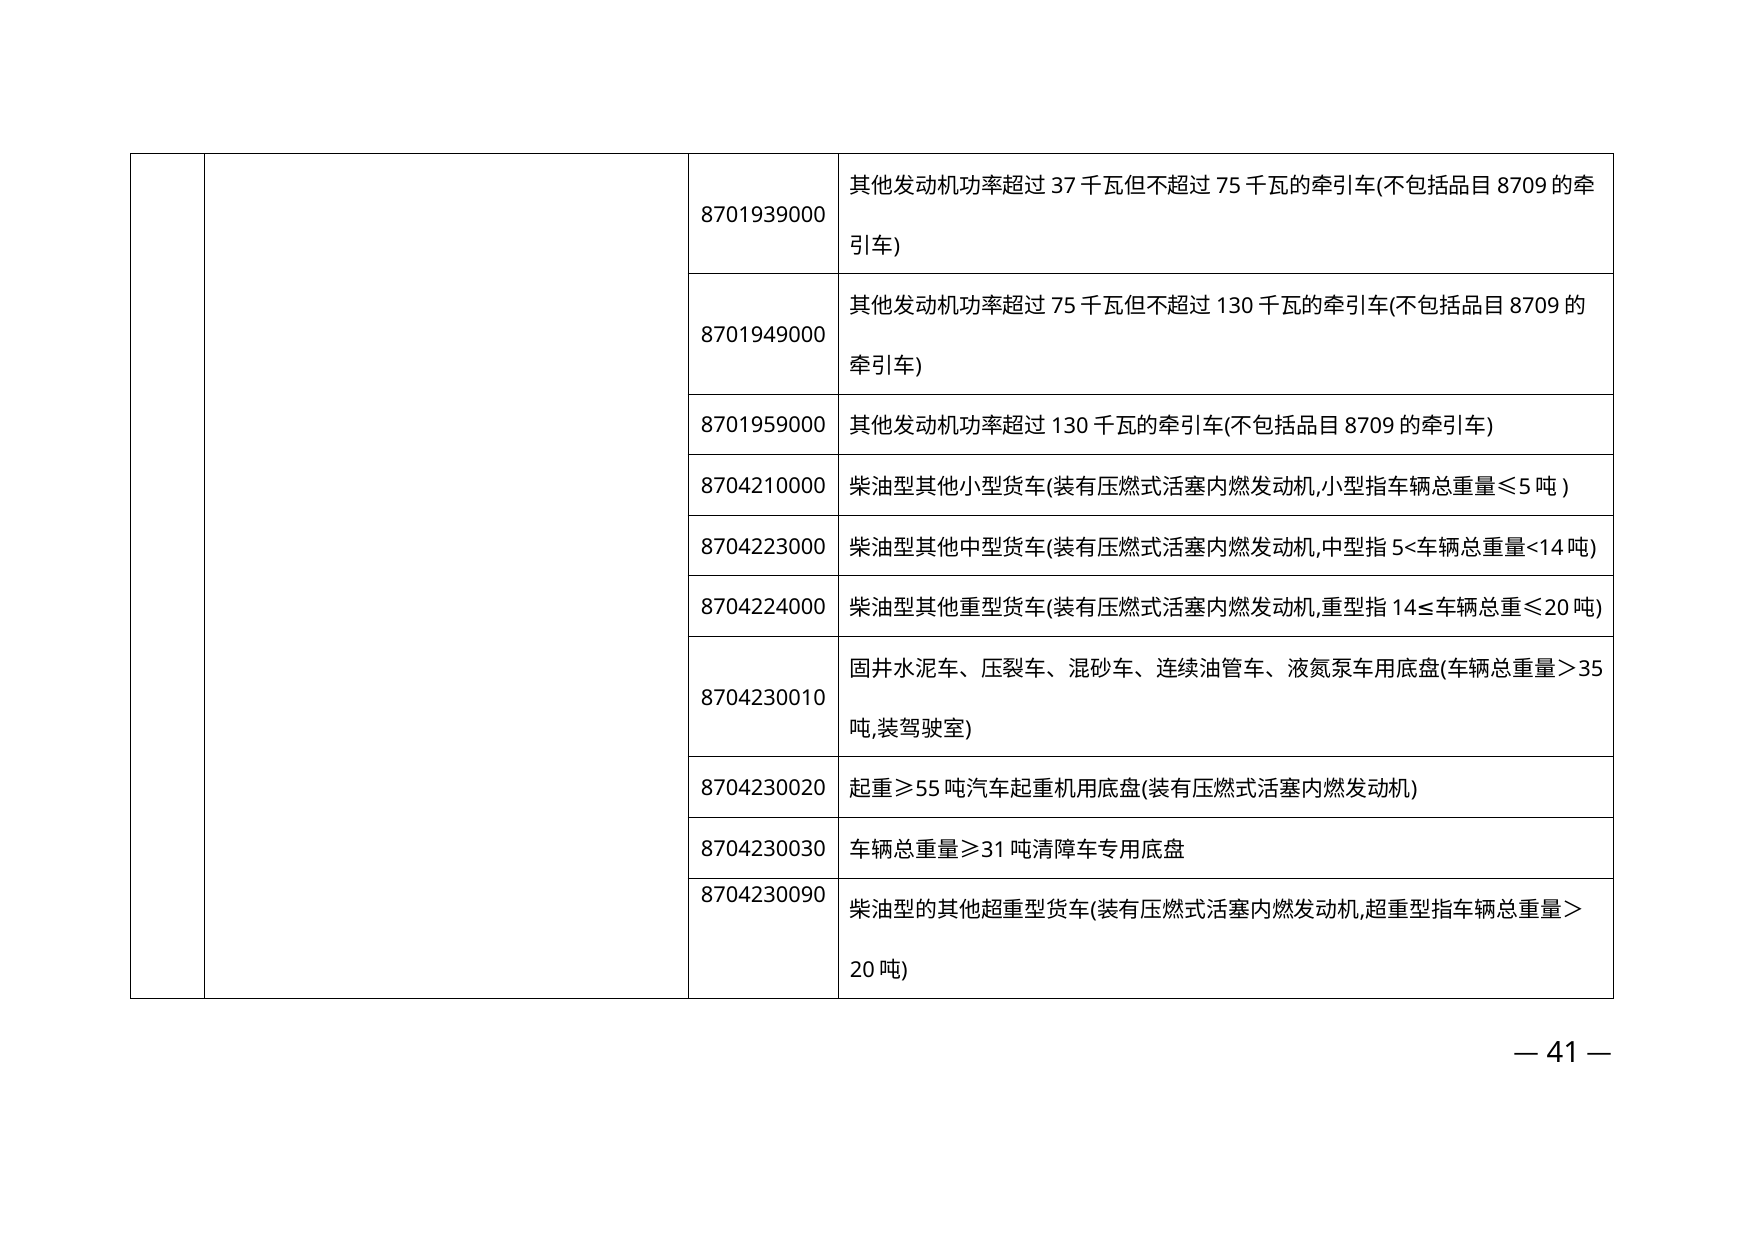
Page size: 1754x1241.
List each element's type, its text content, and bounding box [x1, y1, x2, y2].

table_cell 8701949000 [689, 274, 838, 393]
table_cell 柴油型的其他超重型货车(装有压燃式活塞内燃发动机,超重型指车辆总重量＞20吨) [839, 879, 1613, 998]
table_cell 8704230090 [689, 879, 838, 998]
table_cell 其他发动机功率超过75千瓦但不超过130千瓦的牵引车(不包括品目8709的牵引车) [839, 274, 1613, 393]
table_cell 8704223000 [689, 516, 838, 575]
table_cell 柴油型其他小型货车(装有压燃式活塞内燃发动机,小型指车辆总重量≤5吨 ) [839, 455, 1613, 515]
table_cell 固井水泥车、压裂车、混砂车、连续油管车、液氮泵车用底盘(车辆总重量＞35吨,装驾驶室) [839, 637, 1613, 756]
table_cell 车辆总重量≥31吨清障车专用底盘 [839, 818, 1613, 877]
table_cell 8701939000 [689, 154, 838, 273]
table_cell 8704230020 [689, 757, 838, 817]
table_cell 8704210000 [689, 455, 838, 515]
table_cell 8701959000 [689, 395, 838, 454]
table_cell 其他发动机功率超过37千瓦但不超过75千瓦的牵引车(不包括品目8709的牵引车) [839, 154, 1613, 273]
table_cell 8704230010 [689, 637, 838, 756]
table_cell 8704224000 [689, 576, 838, 636]
table_cell 8704230030 [689, 818, 838, 877]
table_cell 柴油型其他中型货车(装有压燃式活塞内燃发动机,中型指5<车辆总重量<14吨) [839, 516, 1613, 575]
table_cell 起重≥55吨汽车起重机用底盘(装有压燃式活塞内燃发动机) [839, 757, 1613, 817]
table_cell 柴油型其他重型货车(装有压燃式活塞内燃发动机,重型指14≤车辆总重≤20吨) [839, 576, 1613, 636]
table_cell 其他发动机功率超过130千瓦的牵引车(不包括品目8709的牵引车) [839, 395, 1613, 454]
